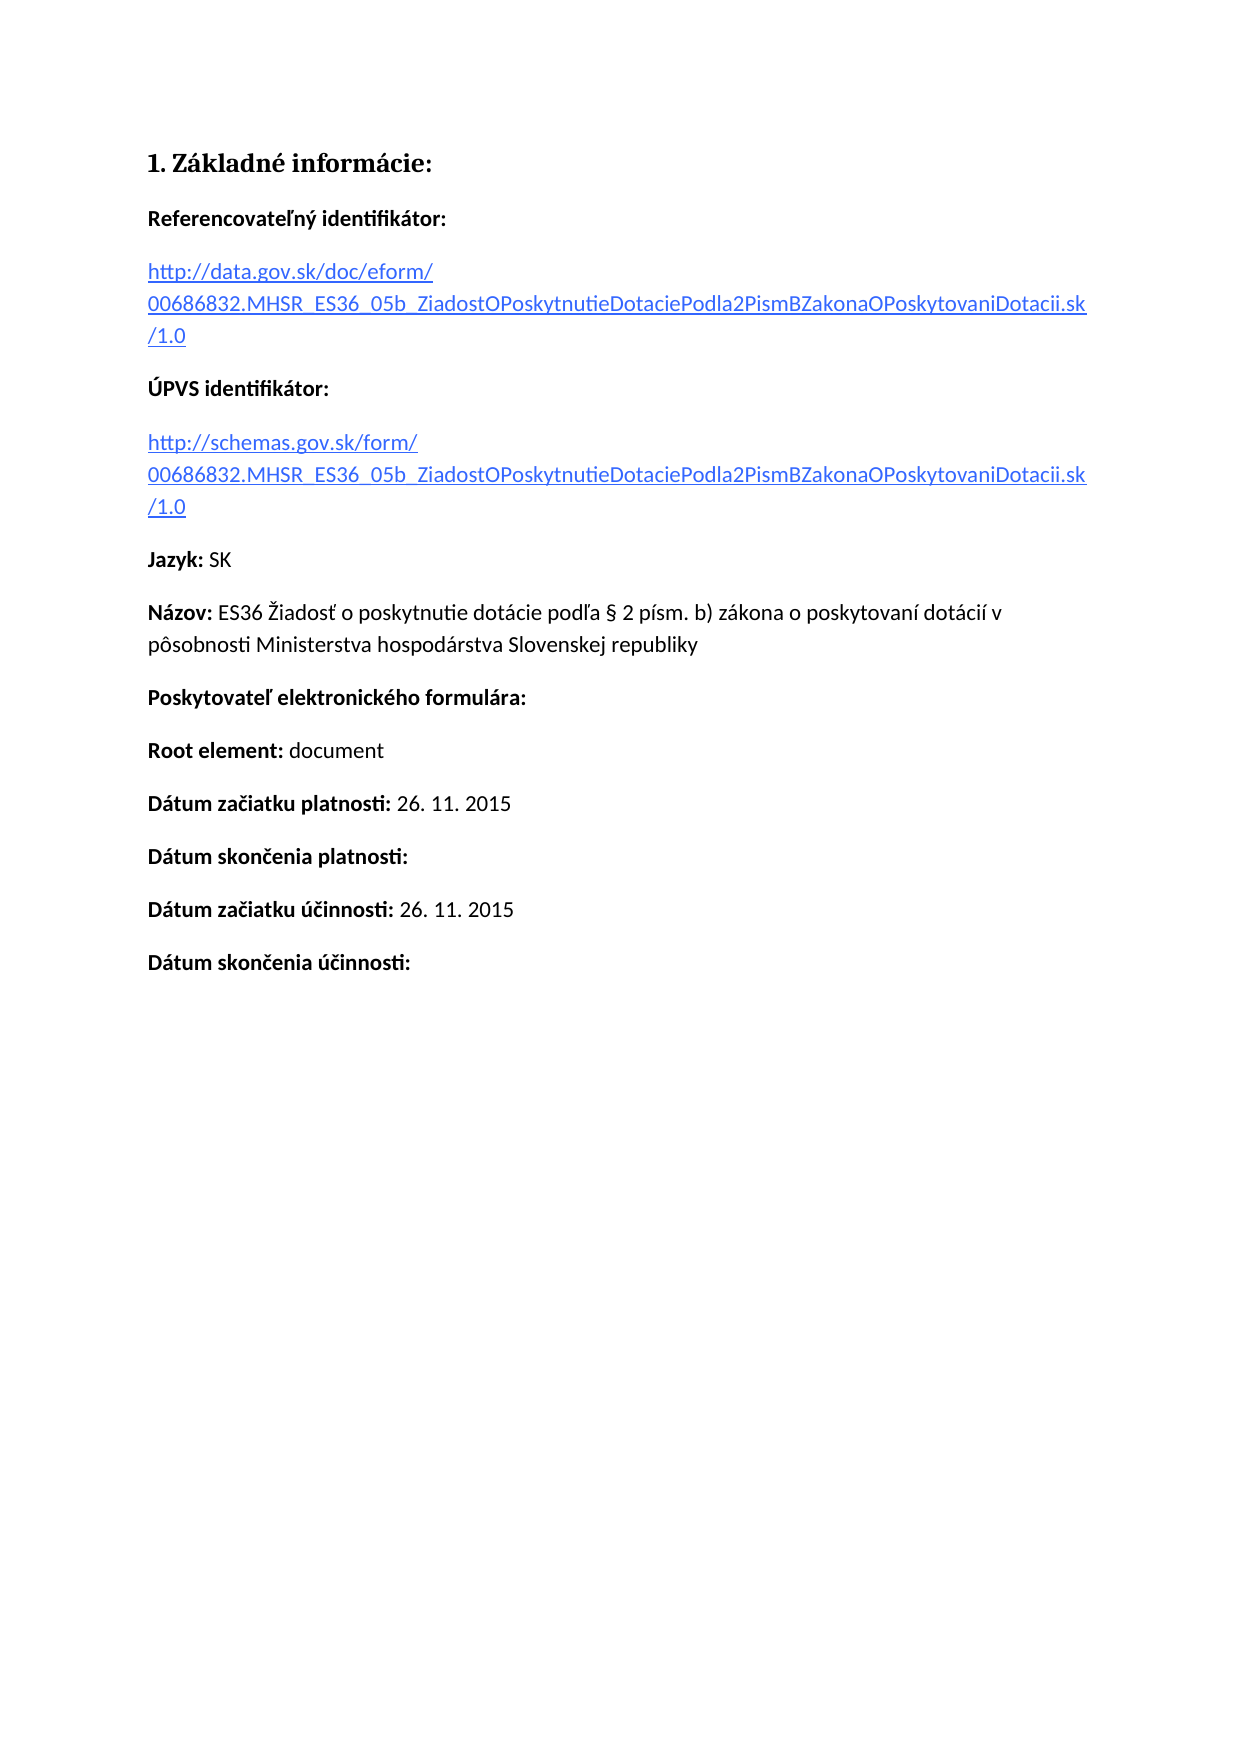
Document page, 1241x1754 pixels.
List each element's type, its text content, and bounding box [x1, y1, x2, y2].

text http://schemas.gov.sk/form/00686832.MHSR_ES36_05b_ZiadostOPoskytnutieDotaciePodla2PismBZakonaOPoskytovaniDotacii.sk/1.0 [148, 428, 1093, 520]
text Referencovateľný identifikátor: [148, 204, 1093, 232]
subtitle 1. Základné informácie: [148, 148, 1093, 179]
text Dátum skončenia účinnosti: [148, 948, 1093, 976]
text Jazyk: SK [148, 545, 1093, 573]
text Root element: document [148, 736, 1093, 764]
text Dátum skončenia platnosti: [148, 842, 1093, 870]
text Názov: ES36 Žiadosť o poskytnutie dotácie podľa § 2 písm. b) zákona o poskytovaní dotácií v pôsobnosti Ministerstva hospodárstva Slovenskej republiky [148, 598, 1093, 658]
text ÚPVS identifikátor: [148, 374, 1093, 403]
text Poskytovateľ elektronického formulára: [148, 683, 1093, 711]
text Dátum začiatku účinnosti: 26. 11. 2015 [148, 895, 1093, 923]
text Dátum začiatku platnosti: 26. 11. 2015 [148, 789, 1093, 817]
text http://data.gov.sk/doc/eform/00686832.MHSR_ES36_05b_ZiadostOPoskytnutieDotaciePodla2PismBZakonaOPoskytovaniDotacii.sk/1.0 [148, 257, 1093, 349]
